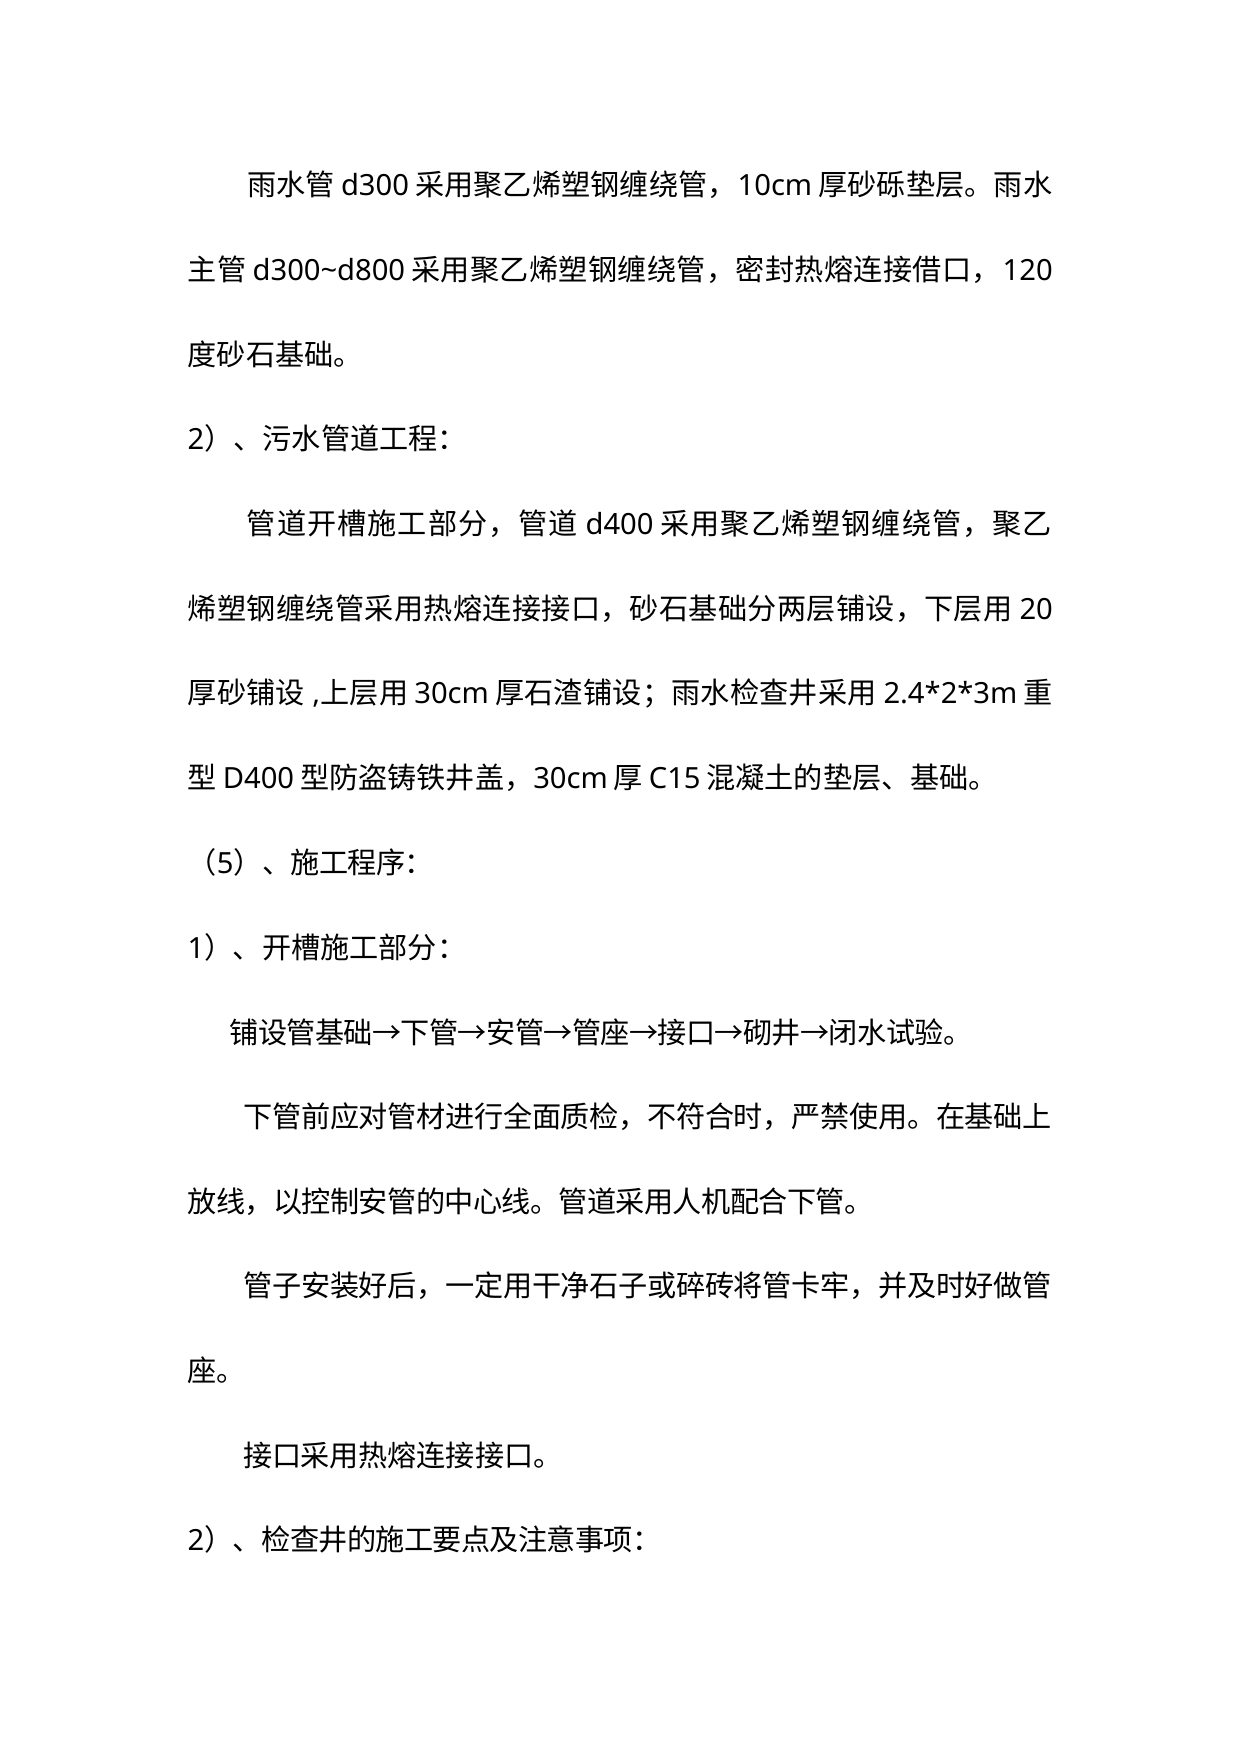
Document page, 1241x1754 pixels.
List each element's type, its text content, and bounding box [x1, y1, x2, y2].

text 接口采用热熔连接接口。 [187, 1432, 1053, 1474]
text （5）、施工程序： [187, 839, 1053, 882]
text 2）、检查井的施工要点及注意事项： [187, 1517, 1053, 1559]
text 1）、开槽施工部分： [187, 924, 1053, 967]
text 管子安装好后，一定用干净石子或碎砖将管卡牢，并及时好做管座。 [187, 1263, 1053, 1390]
text 管道开槽施工部分，管道d400采用聚乙烯塑钢缠绕管，聚乙烯塑钢缠绕管采用热熔连接接口，砂石基础分两层铺设，下层用20厚砂铺设 ,上层用30cm厚石渣铺设；雨水检查井采用2.4*2*3m重型D400型防盗铸铁井盖，30cm厚C15混凝土的垫层、基础。 [188, 501, 1053, 797]
text 铺设管基础→下管→安管→管座→接口→砌井→闭水试验。 [187, 1009, 1053, 1051]
text 2）、污水管道工程： [187, 416, 1053, 458]
text 雨水管d300采用聚乙烯塑钢缠绕管，10cm厚砂砾垫层。雨水主管d300~d800采用聚乙烯塑钢缠绕管，密封热熔连接借口，120度砂石基础。 [187, 162, 1053, 374]
text 下管前应对管材进行全面质检，不符合时，严禁使用。在基础上放线，以控制安管的中心线。管道采用人机配合下管。 [187, 1094, 1053, 1221]
